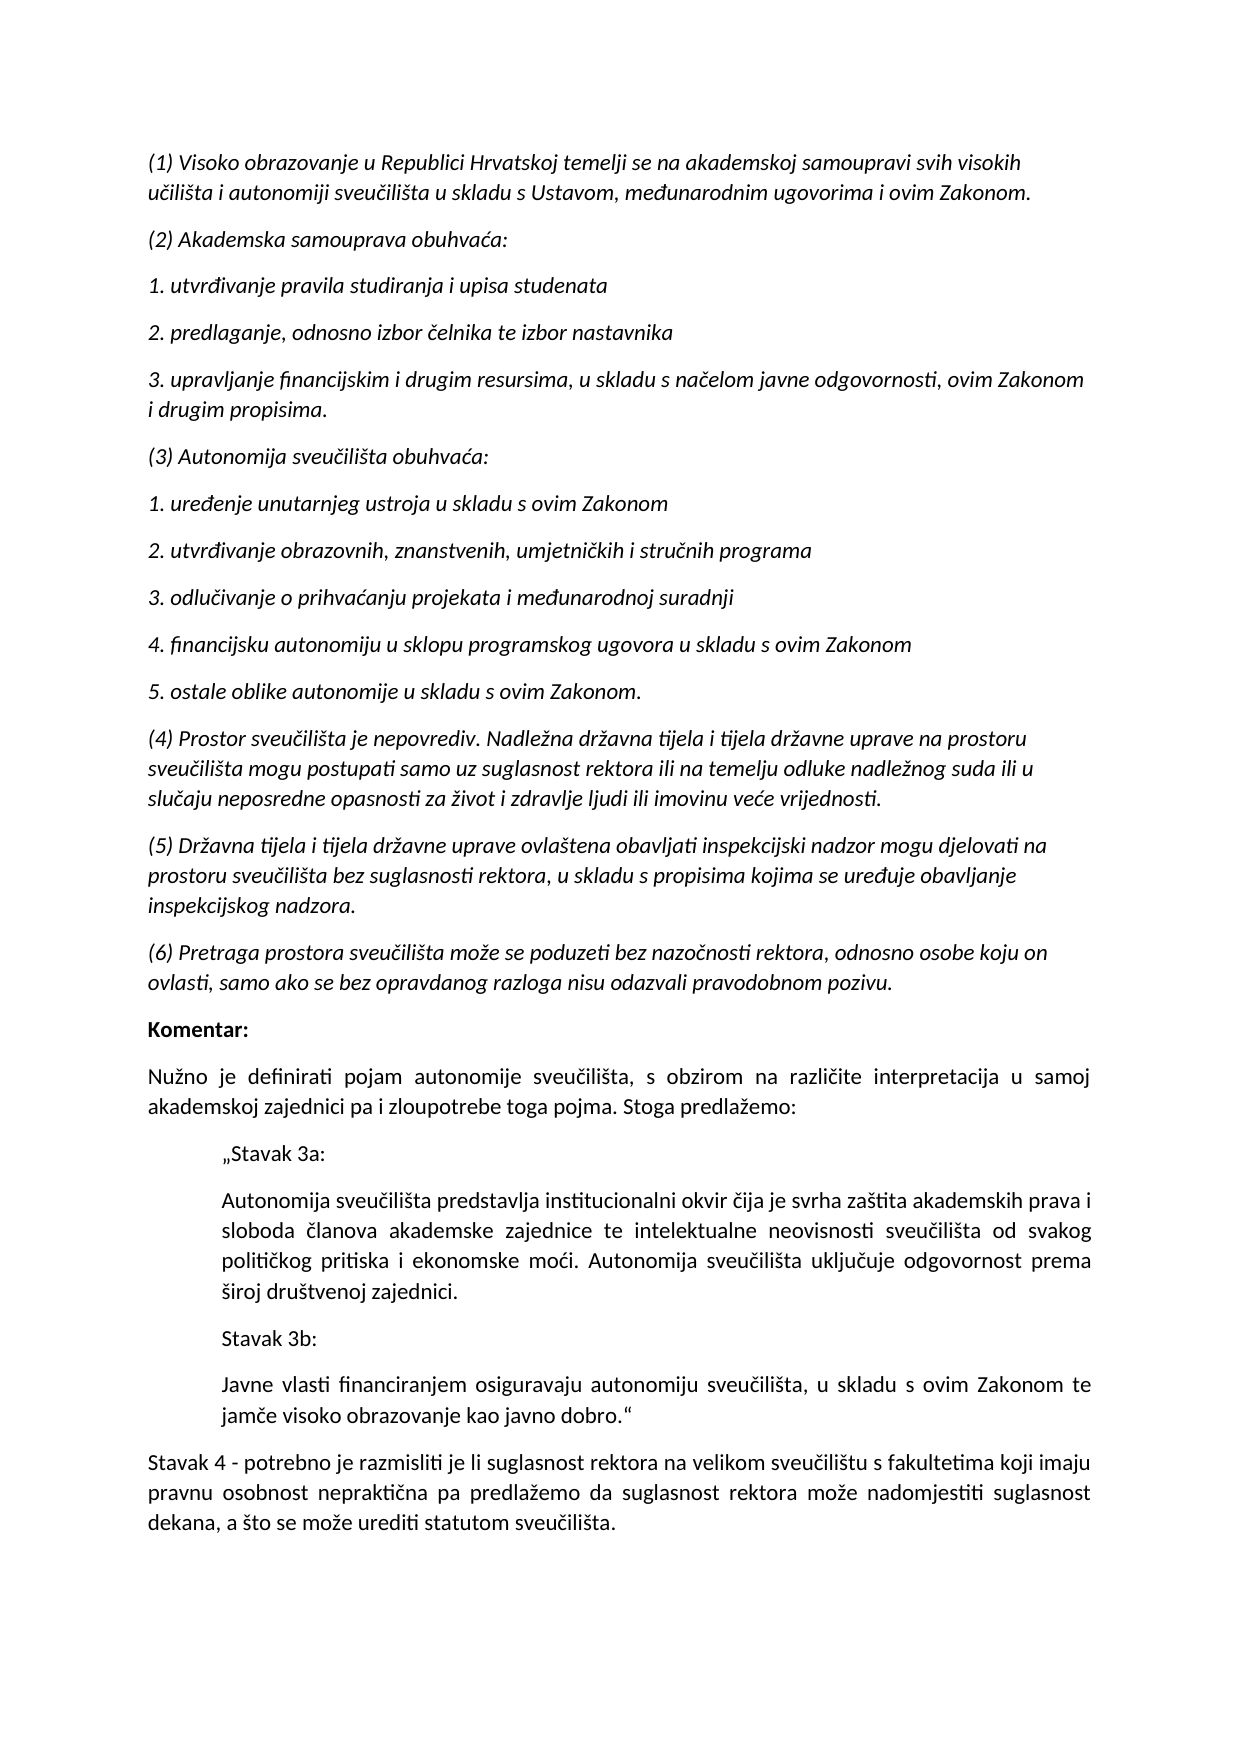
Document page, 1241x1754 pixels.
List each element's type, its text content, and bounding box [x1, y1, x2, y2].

text Javne vlasti financiranjem osiguravaju autonomiju sveučilišta, u skladu s ovim Zakonom te jamče visoko obrazovanje kao javno dobro.“ [221, 1371, 1093, 1429]
text 2. predlaganje, odnosno izbor čelnika te izbor nastavnika [148, 318, 1093, 346]
text (2) Akademska samouprava obuhvaća: [148, 225, 1093, 253]
text Stavak 3b: [221, 1324, 1093, 1352]
text 3. odlučivanje o prihvaćanju projekata i međunarodnoj suradnji [148, 583, 1093, 611]
text 3. upravljanje financijskim i drugim resursima, u skladu s načelom javne odgovornosti, ovim Zakonom i drugim propisima. [148, 365, 1093, 423]
text Autonomija sveučilišta predstavlja institucionalni okvir čija je svrha zaštita akademskih prava i sloboda članova akademske zajednice te intelektualne neovisnosti sveučilišta od svakog političkog pritiska i ekonomske moći. Autonomija sveučilišta uključuje odgovornost prema široj društvenoj zajednici. [221, 1186, 1093, 1305]
text 1. utvrđivanje pravila studiranja i upisa studenata [148, 272, 1093, 299]
text (6) Pretraga prostora sveučilišta može se poduzeti bez nazočnosti rektora, odnosno osobe koju on ovlasti, samo ako se bez opravdanog razloga nisu odazvali pravodobnom pozivu. [148, 938, 1093, 996]
text Stavak 4 - potrebno je razmisliti je li suglasnost rektora na velikom sveučilištu s fakultetima koji imaju pravnu osobnost nepraktična pa predlažemo da suglasnost rektora može nadomjestiti suglasnost dekana, a što se može urediti statutom sveučilišta. [148, 1448, 1093, 1536]
text 2. utvrđivanje obrazovnih, znanstvenih, umjetničkih i stručnih programa [148, 536, 1093, 564]
text 1. uređenje unutarnjeg ustroja u skladu s ovim Zakonom [148, 489, 1093, 517]
text 4. financijsku autonomiju u sklopu programskog ugovora u skladu s ovim Zakonom [148, 630, 1093, 658]
text „Stavak 3a: [221, 1139, 1093, 1167]
text (1) Visoko obrazovanje u Republici Hrvatskoj temelji se na akademskoj samoupravi svih visokih učilišta i autonomiji sveučilišta u skladu s Ustavom, međunarodnim ugovorima i ovim Zakonom. [148, 148, 1093, 206]
text Nužno je definirati pojam autonomije sveučilišta, s obzirom na različite interpretacija u samoj akademskoj zajednici pa i zloupotrebe toga pojma. Stoga predlažemo: [148, 1062, 1093, 1120]
text (3) Autonomija sveučilišta obuhvaća: [148, 442, 1093, 470]
text (5) Državna tijela i tijela državne uprave ovlaštena obavljati inspekcijski nadzor mogu djelovati na prostoru sveučilišta bez suglasnosti rektora, u skladu s propisima kojima se uređuje obavljanje inspekcijskog nadzora. [148, 831, 1093, 919]
text Komentar: [148, 1015, 1093, 1043]
text (4) Prostor sveučilišta je nepovrediv. Nadležna državna tijela i tijela državne uprave na prostoru sveučilišta mogu postupati samo uz suglasnost rektora ili na temelju odluke nadležnog suda ili u slučaju neposredne opasnosti za život i zdravlje ljudi ili imovinu veće vrijednosti. [148, 724, 1093, 812]
text 5. ostale oblike autonomije u skladu s ovim Zakonom. [148, 677, 1093, 705]
